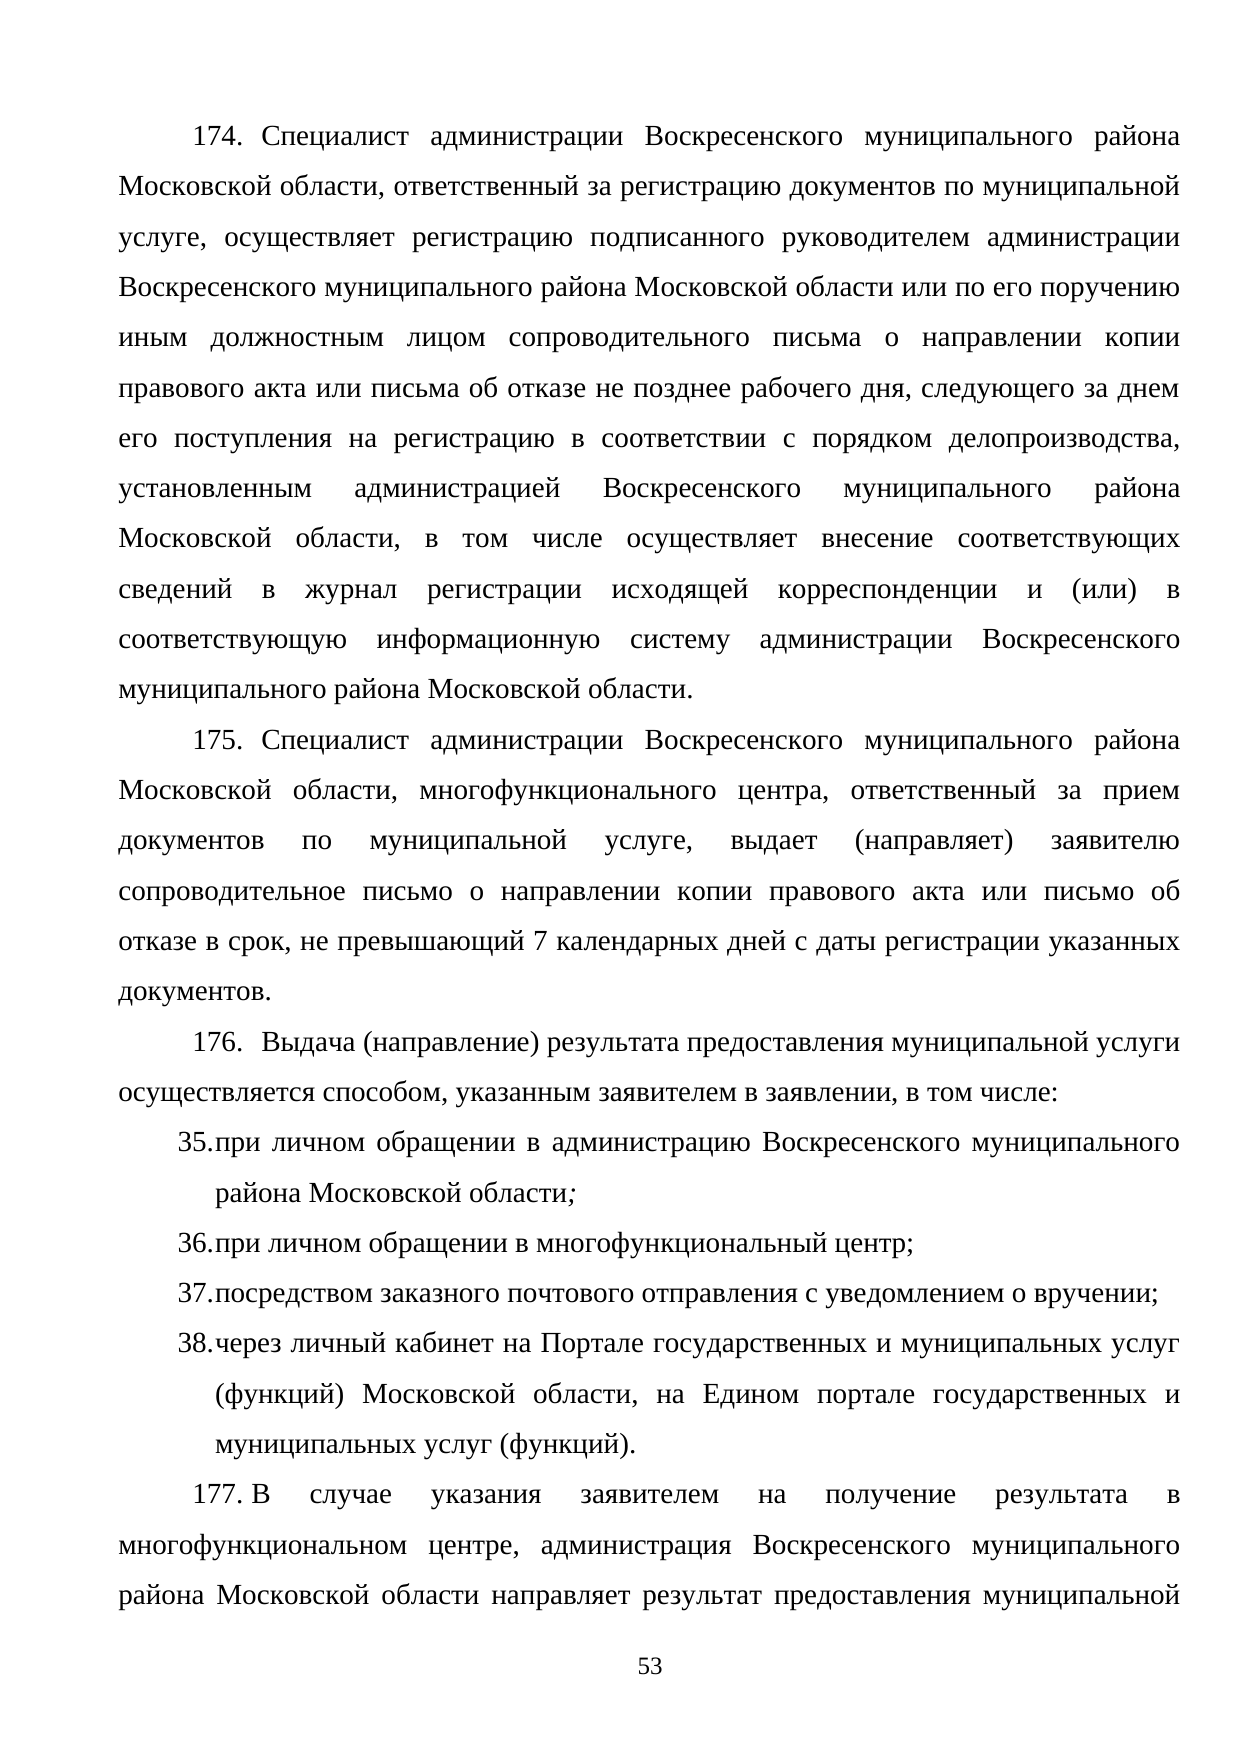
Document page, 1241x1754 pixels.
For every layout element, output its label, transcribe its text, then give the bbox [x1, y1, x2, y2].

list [118, 1477, 1181, 1611]
list Выдача (направление) результата предоставления муниципальной услуги осуществляется способом, указанным заявителем в заявлении, в том числе: [118, 1024, 1181, 1108]
list Специалист администрации Воскресенского муниципального района Московской области, многофункционального центра, ответственный за прием документов по муниципальной услуге, выдает (направляет) заявителю сопроводительное письмо о направлении копии правового акта или письмо об отказе в срок, не превышающий 7 календарных дней с даты регистрации указанных документов. [118, 722, 1181, 1007]
text через личный кабинет на Портале государственных и муниципальных услуг (функций) Московской области, на Едином портале государственных и муниципальных услуг (функций). [177, 1326, 1181, 1460]
text посредством заказного почтового отправления с уведомлением о вручении; [177, 1275, 1181, 1309]
text при личном обращении в администрацию Воскресенского муниципального района Московской области; [177, 1124, 1181, 1208]
list Специалист администрации Воскресенского муниципального района Московской области, ответственный за регистрацию документов по муниципальной услуге, осуществляет регистрацию подписанного руководителем администрации Воскресенского муниципального района Московской области или по его поручению иным должностным лицом сопроводительного письма о направлении копии правового акта или письма об отказе не позднее рабочего дня, следующего за днем его поступления на регистрацию в соответствии с порядком делопроизводства, установленным администрацией Воскресенского муниципального района Московской области, в том числе осуществляет внесение соответствующих сведений в журнал регистрации исходящей корреспонденции и (или) в соответствующую информационную систему администрации Воскресенского муниципального района Московской области. [118, 118, 1181, 705]
text при личном обращении в многофункциональный центр; [177, 1225, 1181, 1258]
